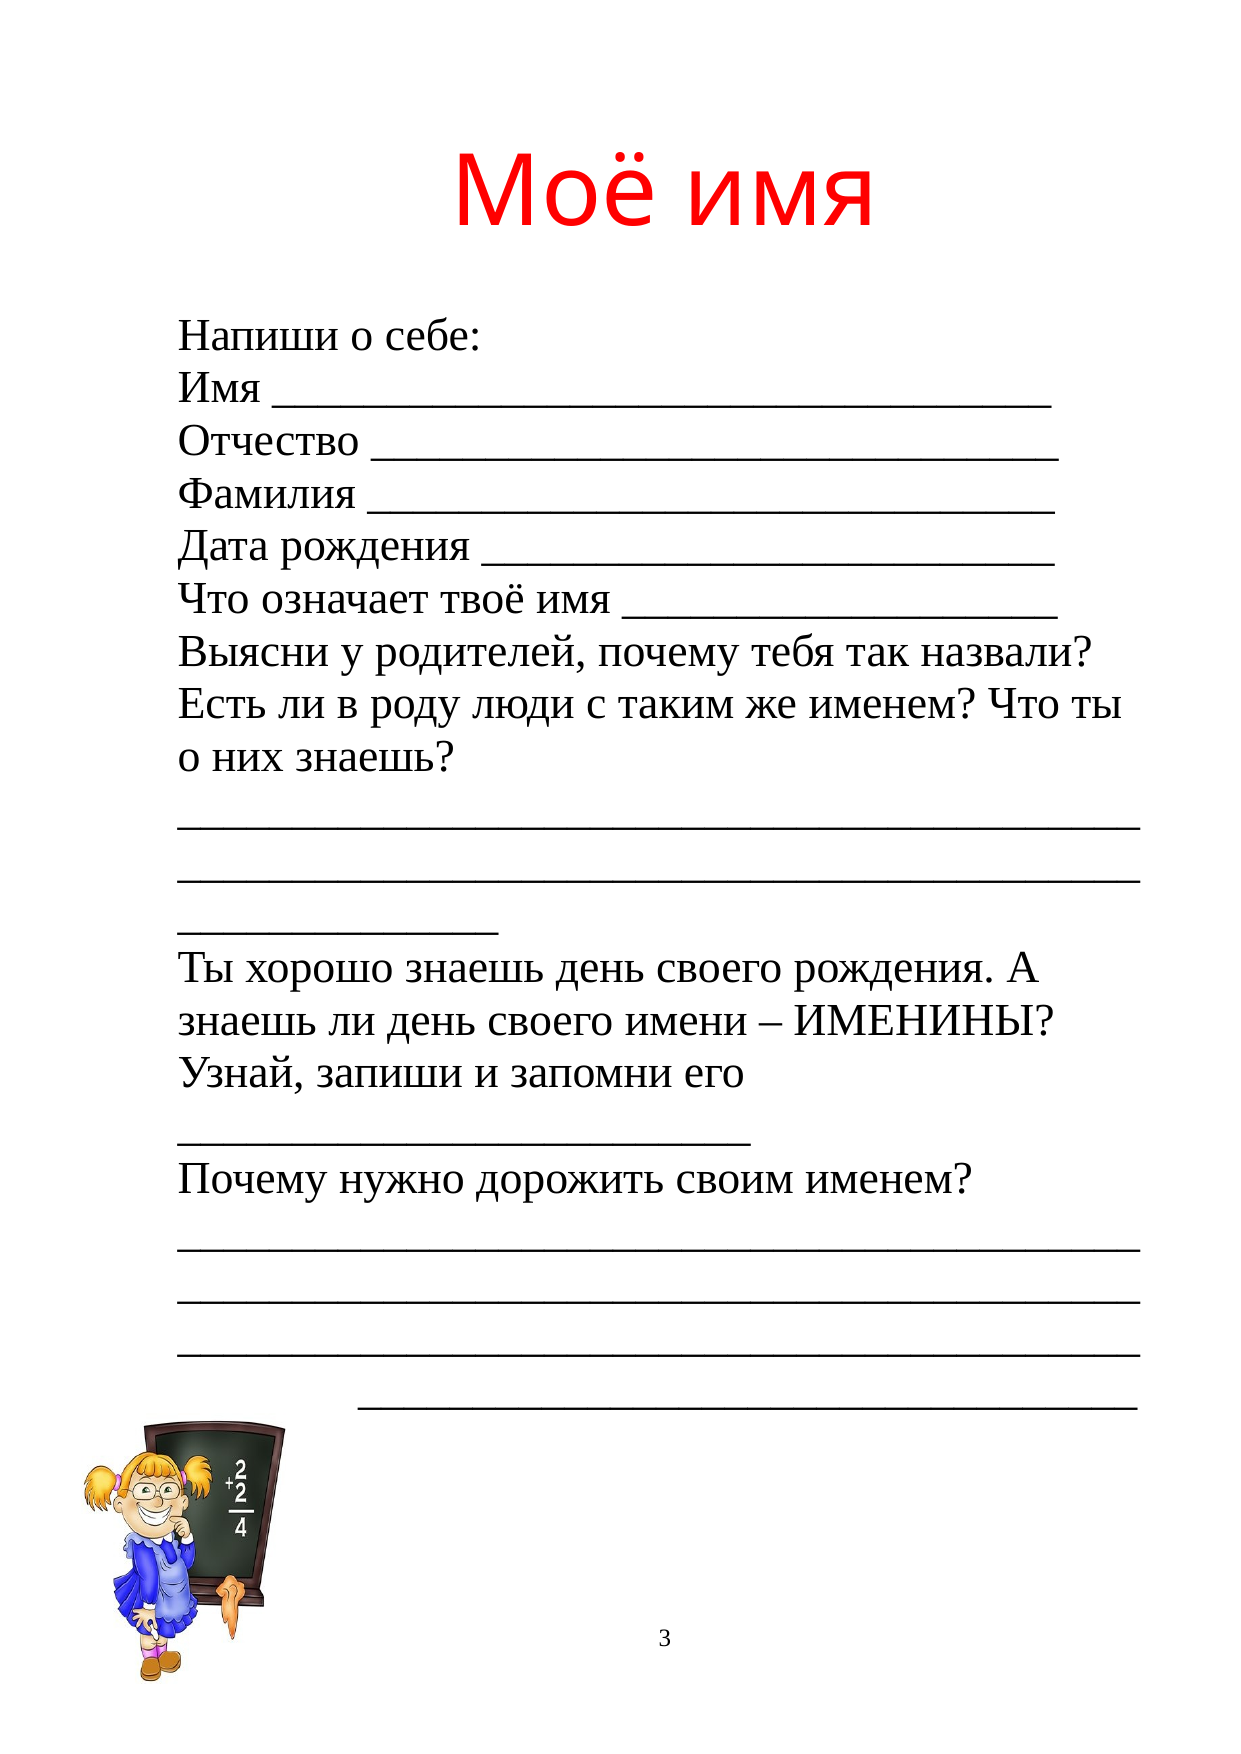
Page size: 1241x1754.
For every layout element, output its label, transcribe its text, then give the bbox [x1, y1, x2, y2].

text Почему нужно дорожить своим именем? [177, 1150, 1152, 1203]
text Дата рождения _________________________ [177, 518, 1152, 571]
text Отчество ______________________________ [177, 412, 1152, 465]
text Моё имя [177, 118, 1152, 254]
picture [70, 1413, 339, 1683]
text Ты хорошо знаешь день своего рождения. А знаешь ли день своего имени – ИМЕНИНЫ? [177, 939, 1152, 1045]
text Выясни у родителей, почему тебя так назвали? Есть ли в роду люди с таким же именем? Что ты о них знаешь? [177, 623, 1152, 781]
text __________________________________________________________________________________________________ [177, 781, 1152, 939]
text Напиши о себе: [177, 307, 1152, 360]
text ________________________________________________________________________________________________________________________________________________________________ [177, 1203, 1152, 1414]
text Узнай, запиши и запомни его _________________________ [177, 1045, 1152, 1150]
text Фамилия ______________________________ [177, 465, 1152, 518]
text Что означает твоё имя ___________________ [177, 571, 1152, 623]
text Имя __________________________________ [177, 360, 1152, 412]
